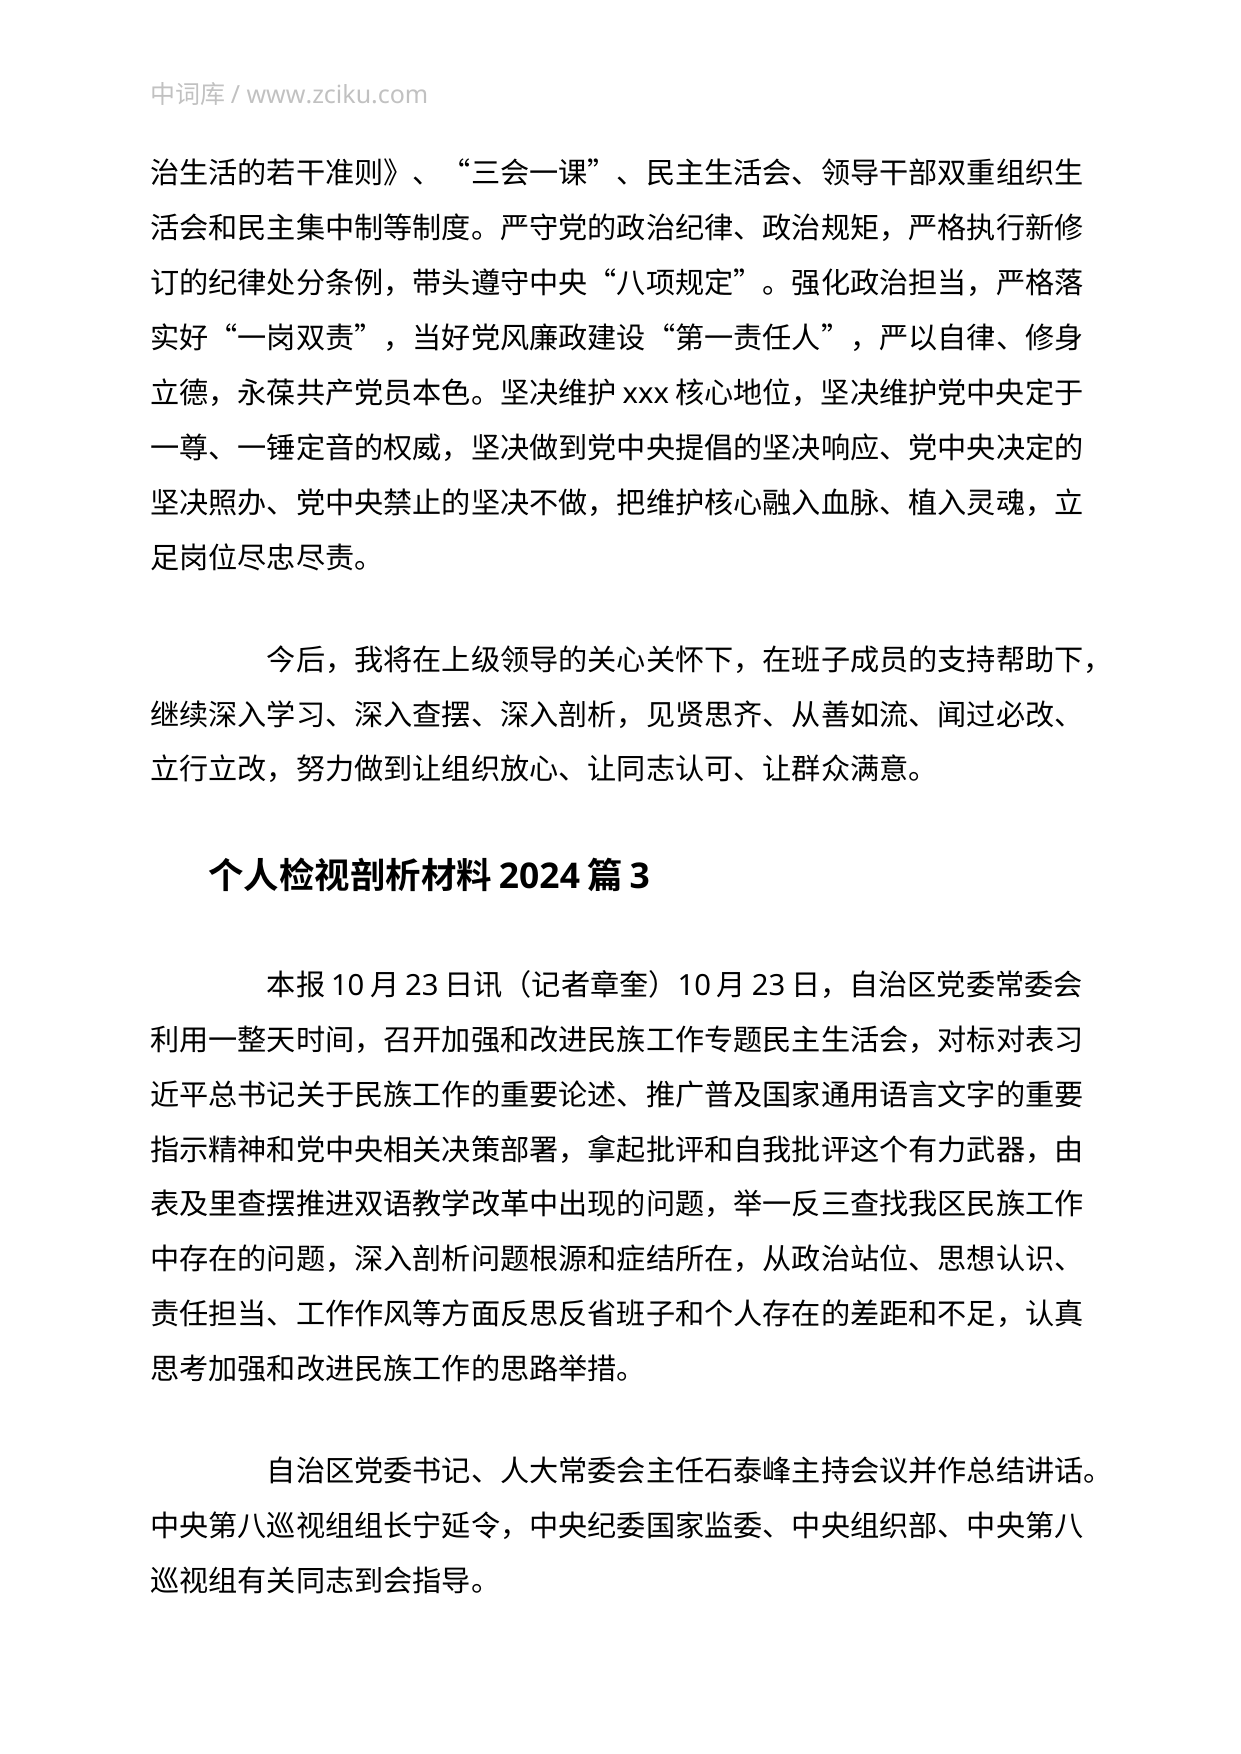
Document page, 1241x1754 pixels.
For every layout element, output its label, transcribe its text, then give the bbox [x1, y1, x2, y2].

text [150, 150, 1090, 577]
text 自治区党委书记、人大常委会主任石泰峰主持会议并作总结讲话。中央第八巡视组组长宁延令，中央纪委国家监委、中央组织部、中央第八巡视组有关同志到会指导。 [150, 1447, 1090, 1599]
text 个人检视剖析材料2024篇3 [150, 848, 1090, 899]
text 本报10月23日讯（记者章奎）10月23日，自治区党委常委会利用一整天时间，召开加强和改进民族工作专题民主生活会，对标对表习近平总书记关于民族工作的重要论述、推广普及国家通用语言文字的重要指示精神和党中央相关决策部署，拿起批评和自我批评这个有力武器，由表及里查摆推进双语教学改革中出现的问题，举一反三查找我区民族工作中存在的问题，深入剖析问题根源和症结所在，从政治站位、思想认识、责任担当、工作作风等方面反思反省班子和个人存在的差距和不足，认真思考加强和改进民族工作的思路举措。 [150, 961, 1090, 1388]
text 今后，我将在上级领导的关心关怀下，在班子成员的支持帮助下，继续深入学习、深入查摆、深入剖析，见贤思齐、从善如流、闻过必改、立行立改，努力做到让组织放心、让同志认可、让群众满意。 [150, 636, 1090, 788]
